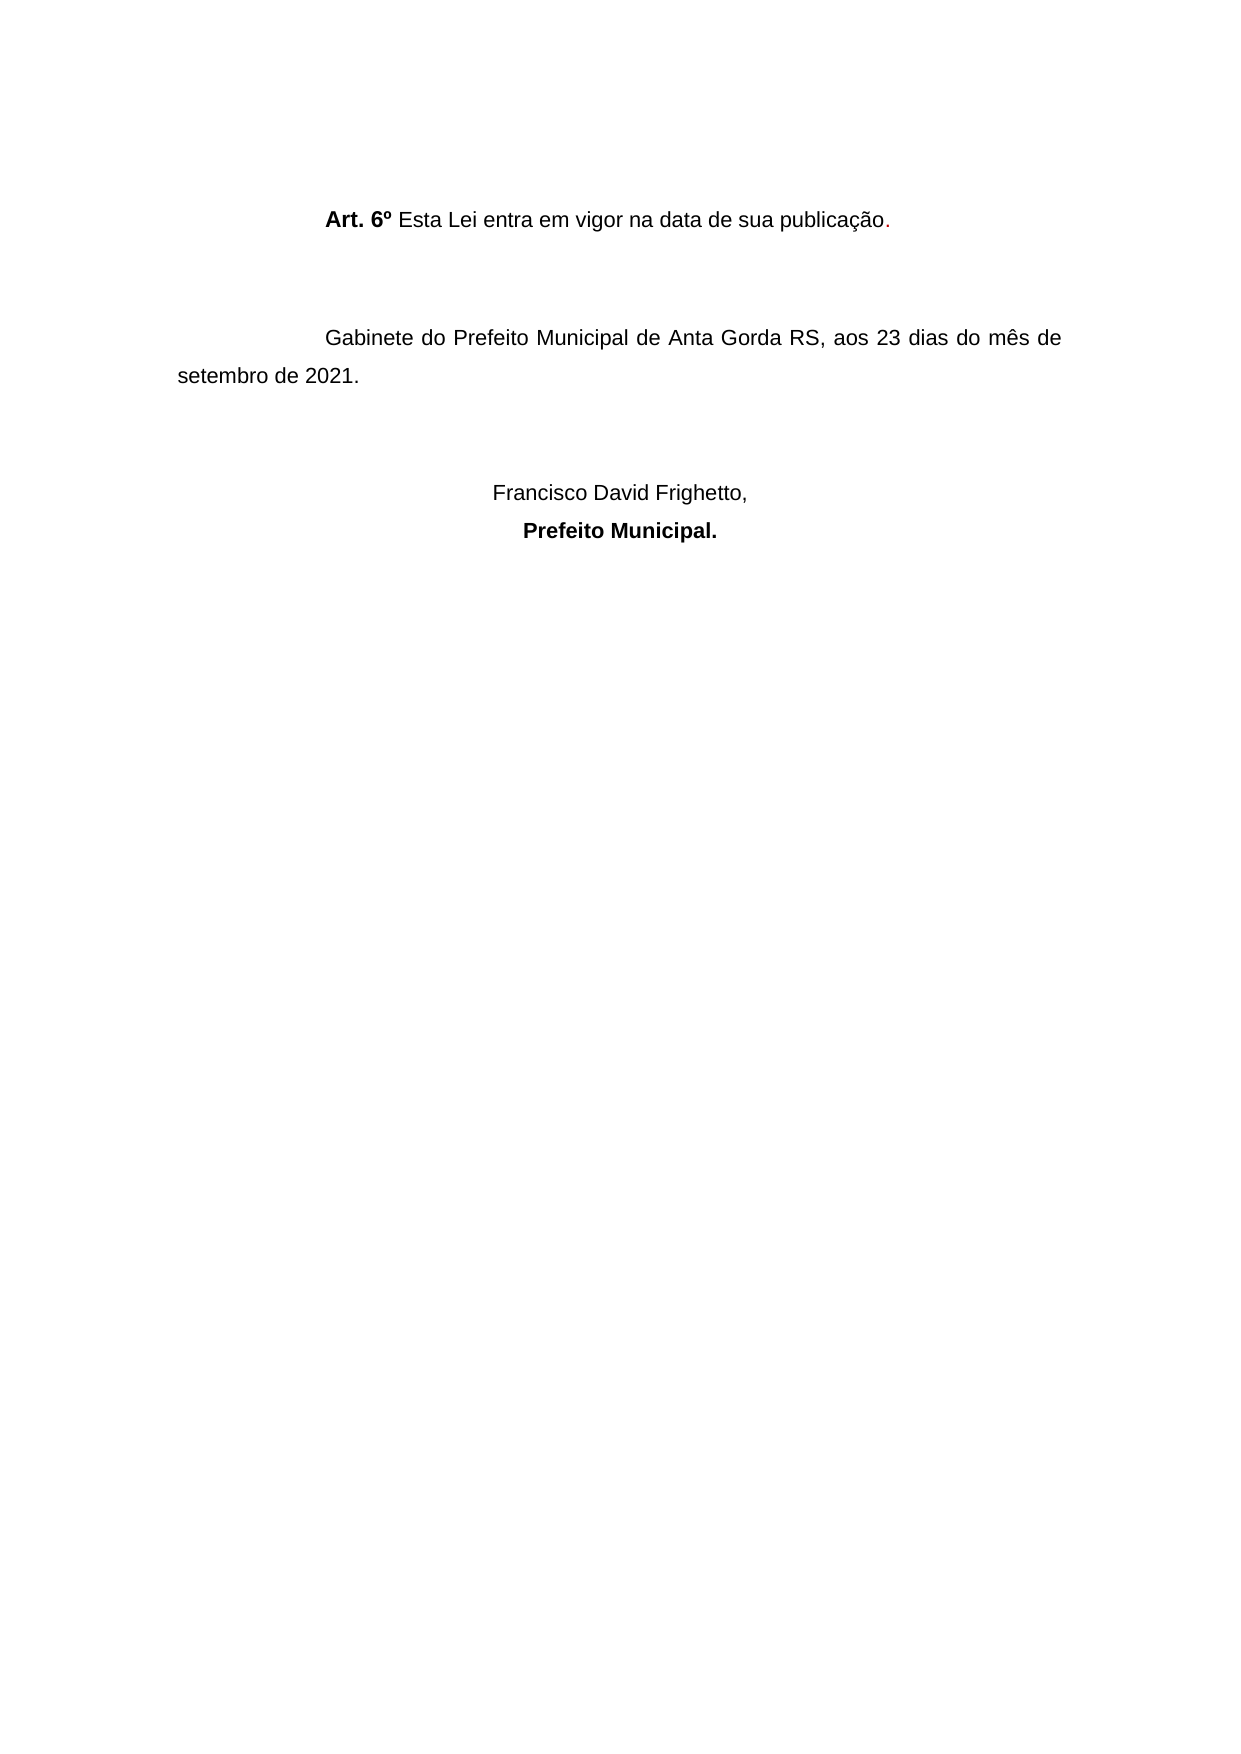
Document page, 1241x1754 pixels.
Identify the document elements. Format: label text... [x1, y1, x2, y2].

text Art. 6º Esta Lei entra em vigor na data de sua publicação. [177, 206, 1063, 233]
text Francisco David Frighetto, [177, 480, 1063, 506]
text Prefeito Municipal. [177, 518, 1063, 543]
text Gabinete do Prefeito Municipal de Anta Gorda RS, aos 23 dias do mês de setembro de 2021. [177, 325, 1063, 388]
